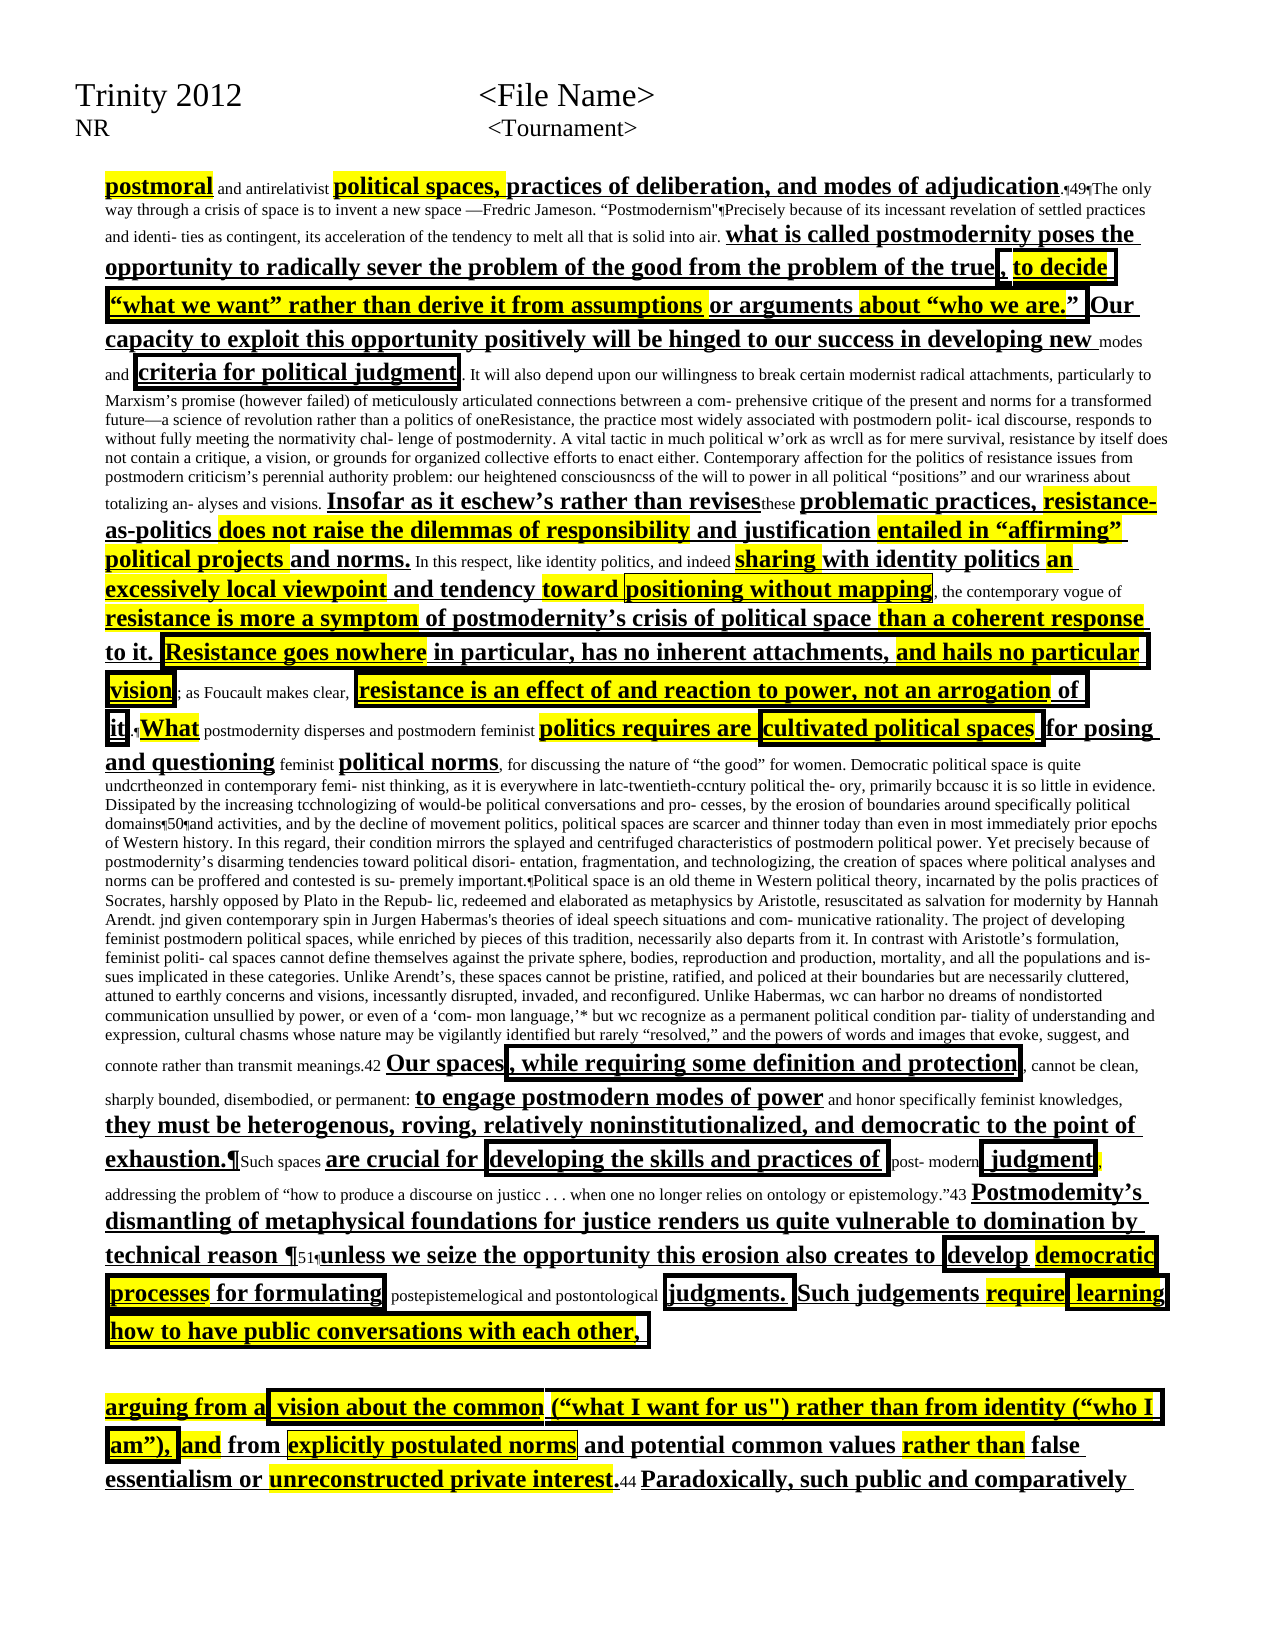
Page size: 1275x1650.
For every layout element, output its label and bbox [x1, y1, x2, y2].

text [105, 1388, 1170, 1493]
text [105, 171, 1170, 1349]
